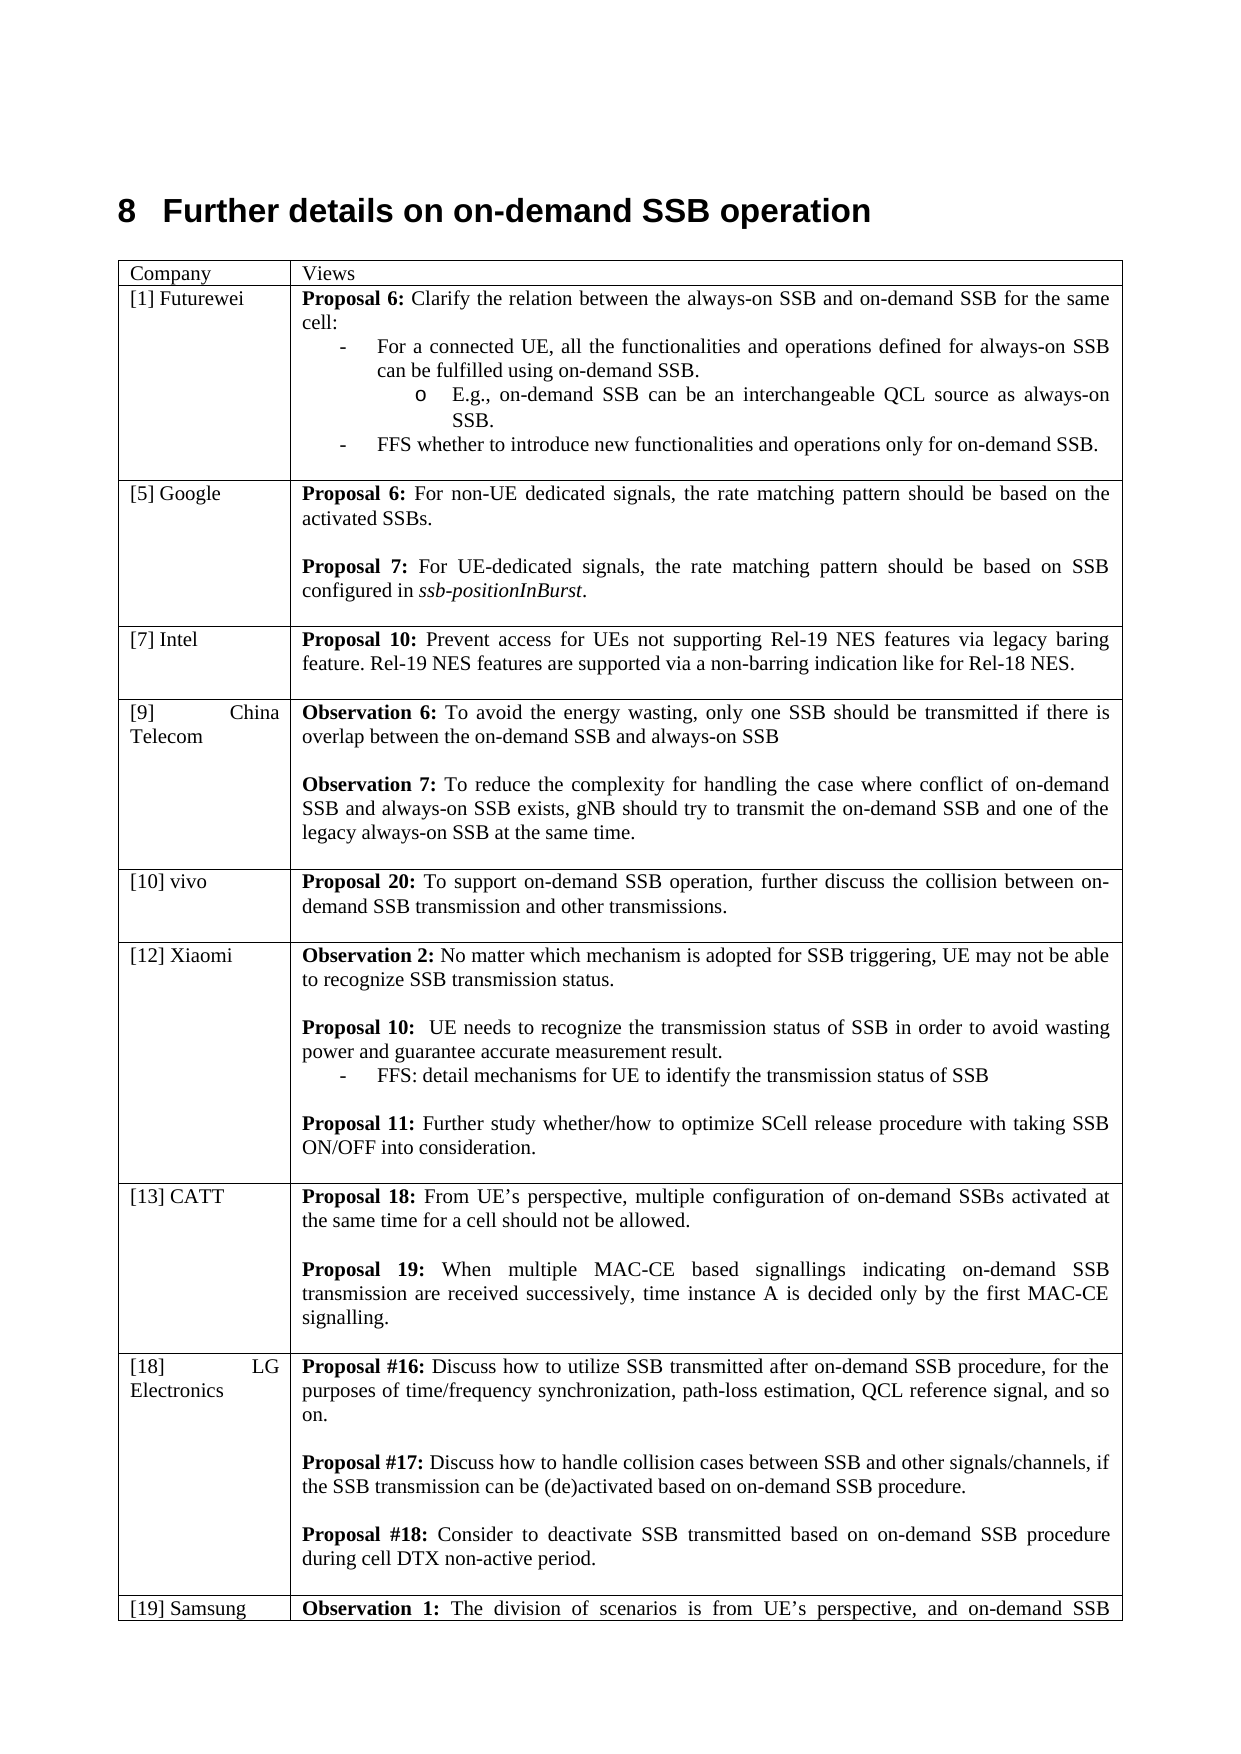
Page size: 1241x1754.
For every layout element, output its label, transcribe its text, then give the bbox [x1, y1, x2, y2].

table_cell Proposal 20: To support on-demand SSB operation, further discuss the collision between on-demand SSB transmission and other transmissions. [291, 870, 1122, 942]
table_cell Observation 6: To avoid the energy wasting, only one SSB should be transmitted if there is overlap between the on-demand SSB and always-on SSB Observation 7: To reduce the complexity for handling the case where conflict of on-demand SSB and always-on SSB exists, gNB should try to transmit the on-demand SSB and one of the legacy always-on SSB at the same time. [291, 700, 1122, 868]
table_cell [13] CATT [119, 1184, 290, 1353]
table_cell Observation 2: No matter which mechanism is adopted for SSB triggering, UE may not be able to recognize SSB transmission status. Proposal 10: UE needs to recognize the transmission status of SSB in order to avoid wasting power and guarantee accurate measurement result. FFS: detail mechanisms for UE to identify the transmission status of SSB Proposal 11: Further study whether/how to optimize SCell release procedure with taking SSB ON/OFF into consideration. [291, 943, 1122, 1183]
table_cell [18] LG Electronics [119, 1354, 290, 1594]
table_cell Proposal 6: Clarify the relation between the always-on SSB and on-demand SSB for the same cell: For a connected UE, all the functionalities and operations defined for always-on SSB can be fulfilled using on-demand SSB. E.g., on-demand SSB can be an interchangeable QCL source as always-on SSB. FFS whether to introduce new functionalities and operations only for on-demand SSB. [291, 286, 1122, 480]
table_cell Proposal #16: Discuss how to utilize SSB transmitted after on-demand SSB procedure, for the purposes of time/frequency synchronization, path-loss estimation, QCL reference signal, and so on. Proposal #17: Discuss how to handle collision cases between SSB and other signals/channels, if the SSB transmission can be (de)activated based on on-demand SSB procedure. Proposal #18: Consider to deactivate SSB transmitted based on on-demand SSB procedure during cell DTX non-active period. [291, 1354, 1122, 1594]
table_header Views [291, 261, 1122, 285]
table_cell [291, 1596, 1122, 1619]
table_cell [1] Futurewei [119, 286, 290, 480]
table_cell [12] Xiaomi [119, 943, 290, 1183]
table_cell Proposal 10: Prevent access for UEs not supporting Rel-19 NES features via legacy baring feature. Rel-19 NES features are supported via a non-barring indication like for Rel-18 NES. [291, 627, 1122, 699]
table_cell [5] Google [119, 481, 290, 626]
table_cell [7] Intel [119, 627, 290, 699]
table_header Company [119, 261, 290, 285]
subtitle Further details on on-demand SSB operation [117, 191, 1122, 230]
table_cell [9] China Telecom [119, 700, 290, 868]
table_cell [19] Samsung [119, 1596, 290, 1619]
table_cell Proposal 6: For non-UE dedicated signals, the rate matching pattern should be based on the activated SSBs. Proposal 7: For UE-dedicated signals, the rate matching pattern should be based on SSB configured in ssb-positionInBurst. [291, 481, 1122, 626]
table_cell [10] vivo [119, 870, 290, 942]
table_cell Proposal 18: From UE’s perspective, multiple configuration of on-demand SSBs activated at the same time for a cell should not be allowed. Proposal 19: When multiple MAC-CE based signallings indicating on-demand SSB transmission are received successively, time instance A is decided only by the first MAC-CE signalling. [291, 1184, 1122, 1353]
